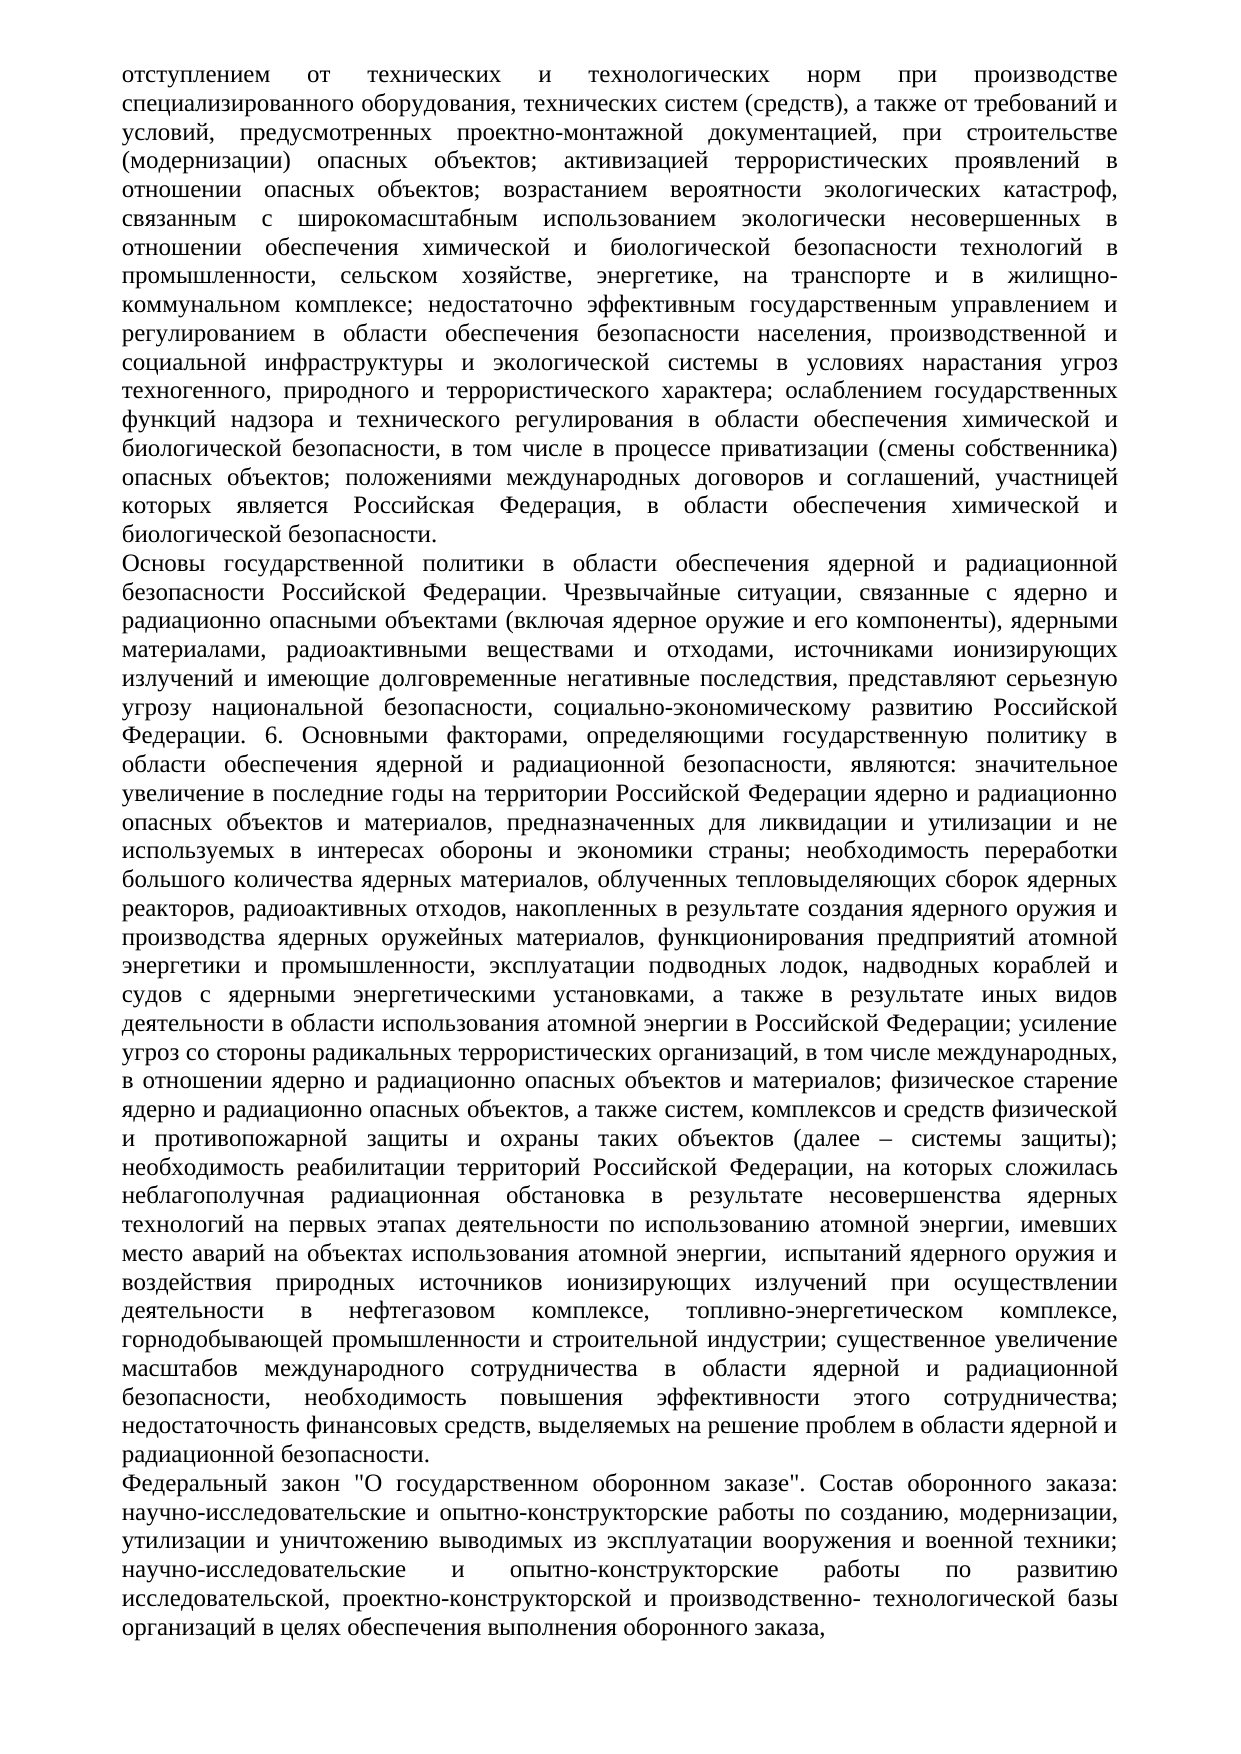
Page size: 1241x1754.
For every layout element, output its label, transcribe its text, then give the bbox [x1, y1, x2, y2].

table_header отступлением от технических и технологических норм при производстве специализированного оборудования, технических систем (средств), а также от требований и условий, предусмотренных проектно-монтажной документацией, при строительстве (модернизации) опасных объектов; активизацией террористических проявлений в отношении опасных объектов; возрастанием вероятности экологических катастроф, связанным с широкомасштабным использованием экологически несовершенных в отношении обеспечения химической и биологической безопасности технологий в промышленности, сельском хозяйстве, энергетике, на транспорте и в жилищно- коммунальном комплексе; недостаточно эффективным государственным управлением и регулированием в области обеспечения безопасности населения, производственной и социальной инфраструктуры и экологической системы в условиях нарастания угроз техногенного, природного и террористического характера; ослаблением государственных функций надзора и технического регулирования в области обеспечения химической и биологической безопасности, в том числе в процессе приватизации (смены собственника) опасных объектов; положениями международных договоров и соглашений, участницей которых является Российская Федерация, в области обеспечения химической и биологической безопасности. Основы государственной политики в области обеспечения ядерной и радиационной безопасности Российской Федерации. Чрезвычайные ситуации, связанные с ядерно и радиационно опасными объектами (включая ядерное оружие и его компоненты), ядерными материалами, радиоактивными веществами и отходами, источниками ионизирующих излучений и имеющие долговременные негативные последствия, представляют серьезную угрозу национальной безопасности, социально-экономическому развитию Российской Федерации. 6. Основными факторами, определяющими государственную политику в области обеспечения ядерной и радиационной безопасности, являются: значительное увеличение в последние годы на территории Российской Федерации ядерно и радиационно опасных объектов и материалов, предназначенных для ликвидации и утилизации и не используемых в интересах обороны и экономики страны; необходимость переработки большого количества ядерных материалов, облученных тепловыделяющих сборок ядерных реакторов, радиоактивных отходов, накопленных в результате создания ядерного оружия и производства ядерных оружейных материалов, функционирования предприятий атомной энергетики и промышленности, эксплуатации подводных лодок, надводных кораблей и судов с ядерными энергетическими установками, а также в результате иных видов деятельности в области использования атомной энергии в Российской Федерации; усиление угроз со стороны радикальных террористических организаций, в том числе международных, в отношении ядерно и радиационно опасных объектов и материалов; физическое старение ядерно и радиационно опасных объектов, а также систем, комплексов и средств физической и противопожарной защиты и охраны таких объектов (далее – системы защиты); необходимость реабилитации территорий Российской Федерации, на которых сложилась неблагополучная радиационная обстановка в результате несовершенства ядерных технологий на первых этапах деятельности по использованию атомной энергии, имевших место аварий на объектах использования атомной энергии, испытаний ядерного оружия и воздействия природных источников ионизирующих излучений при осуществлении деятельности в нефтегазовом комплексе, топливно-энергетическом комплексе, горнодобывающей промышленности и строительной индустрии; существенное увеличение масштабов международного сотрудничества в области ядерной и радиационной безопасности, необходимость повышения эффективности этого сотрудничества; недостаточность финансовых средств, выделяемых на решение проблем в области ядерной и радиационной безопасности. Федеральный закон "О государственном оборонном заказе". Состав оборонного заказа: научно-исследовательские и опытно-конструкторские работы по созданию, модернизации, утилизации и уничтожению выводимых из эксплуатации вооружения и военной техники; научно-исследовательские и опытно-конструкторские работы по развитию исследовательской, проектно-конструкторской и производственно- технологической базы организаций в целях обеспечения выполнения оборонного заказа, [118, 59, 1122, 1662]
